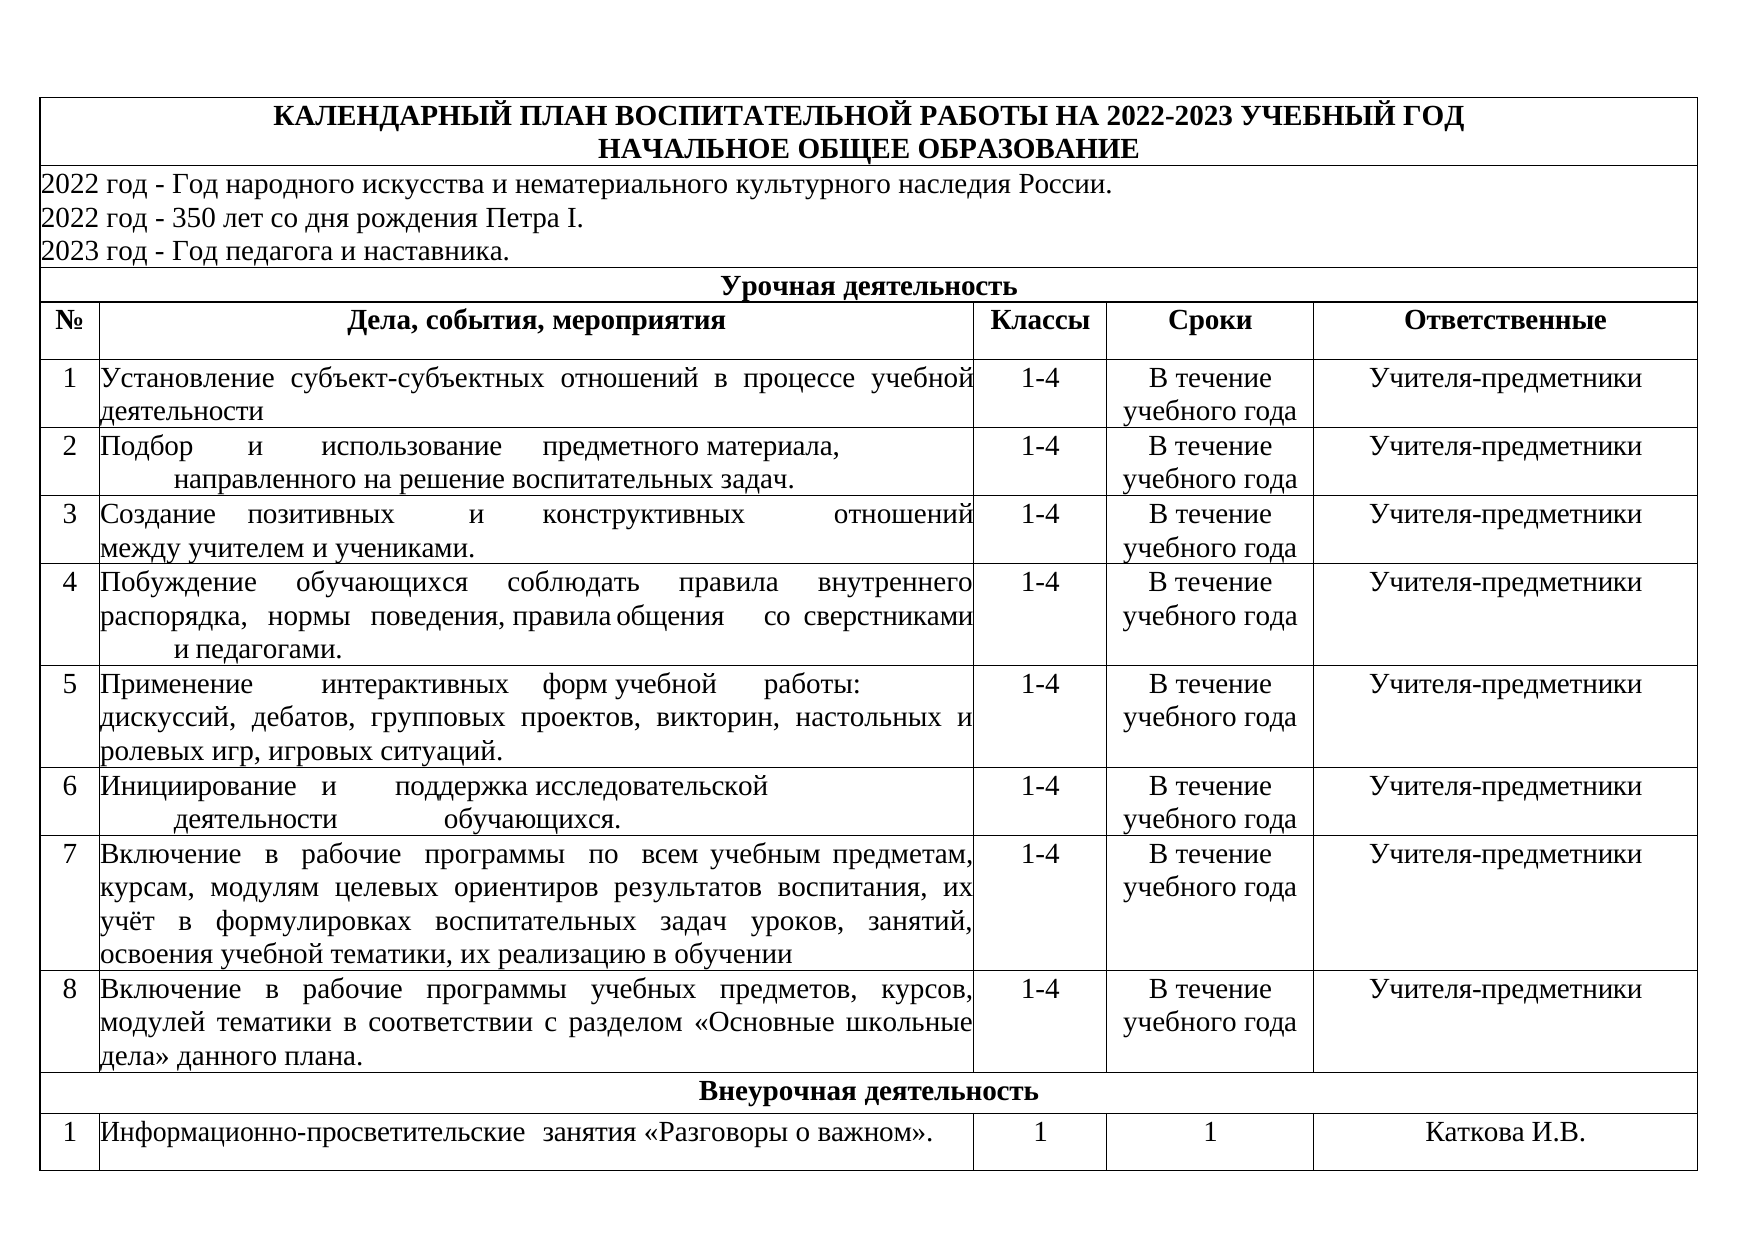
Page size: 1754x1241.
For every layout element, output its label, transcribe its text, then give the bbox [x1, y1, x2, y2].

table_cell 1-4 [974, 496, 1106, 563]
table_cell Подбор и использование предметного материала, направленного на решение воспитательных задач. [100, 428, 973, 495]
table_cell Каткова И.В. [1314, 1114, 1697, 1170]
table_cell Учителя-предметники [1314, 666, 1697, 767]
table_cell 6 [41, 768, 99, 835]
table_cell Урочная деятельность [41, 268, 1697, 301]
table_cell Включение в рабочие программы учебных предметов, курсов, модулей тематики в соответствии с разделом «Основные школьные дела» данного плана. [100, 971, 973, 1072]
table_header КАЛЕНДАРНЫЙ ПЛАН ВОСПИТАТЕЛЬНОЙ РАБОТЫ НА 2022-2023 УЧЕБНЫЙ ГОД НАЧАЛЬНОЕ ОБЩЕЕ ОБРАЗОВАНИЕ [41, 98, 1697, 165]
table_cell Учителя-предметники [1314, 836, 1697, 970]
table_cell 1-4 [974, 360, 1106, 427]
table_cell В течение учебного года [1107, 564, 1313, 665]
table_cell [100, 1114, 973, 1170]
table_cell 1-4 [974, 836, 1106, 970]
table_cell 1 [41, 1114, 99, 1170]
table_cell В течение учебного года [1107, 768, 1313, 835]
table_cell В течение учебного года [1107, 360, 1313, 427]
table_cell 1-4 [974, 666, 1106, 767]
table_cell В течение учебного года [1107, 836, 1313, 970]
table_cell Учителя-предметники [1314, 971, 1697, 1072]
table_cell Инициирование и поддержка исследовательской деятельности обучающихся. [100, 768, 973, 835]
table_cell В течение учебного года [1107, 428, 1313, 495]
table_cell Сроки [1107, 303, 1313, 359]
table_cell 2 [41, 428, 99, 495]
table_cell Учителя-предметники [1314, 360, 1697, 427]
table_cell № [41, 303, 99, 359]
table_cell Создание позитивных и конструктивных отношений между учителем и учениками. [100, 496, 973, 563]
table_cell В течение учебного года [1107, 971, 1313, 1072]
table_cell Внеурочная деятельность [41, 1073, 1697, 1113]
table_cell 4 [41, 564, 99, 665]
table_cell 8 [41, 971, 99, 1072]
table_cell 7 [41, 836, 99, 970]
table_cell Применение интерактивных форм учебной работы: дискуссий, дебатов, групповых проектов, викторин, настольных и ролевых игр, игровых ситуаций. [100, 666, 973, 767]
table_cell Включение в рабочие программы по всем учебным предметам, курсам, модулям целевых ориентиров результатов воспитания, их учёт в формулировках воспитательных задач уроков, занятий, освоения учебной тематики, их реализацию в обучении [100, 836, 973, 970]
table_cell 1 [1107, 1114, 1313, 1170]
table_cell 2022 год - Год народного искусства и нематериального культурного наследия России. 2022 год - 350 лет со дня рождения Петра I. 2023 год - Год педагога и наставника. [41, 166, 1697, 267]
table_cell Побуждение обучающихся соблюдать правила внутреннего распорядка, нормы поведения, правила общения со сверстниками и педагогами. [100, 564, 973, 665]
table_cell Учителя-предметники [1314, 768, 1697, 835]
table_cell В течение учебного года [1107, 496, 1313, 563]
table_cell 5 [41, 666, 99, 767]
table_cell 1-4 [974, 564, 1106, 665]
table_cell 1-4 [974, 768, 1106, 835]
table_cell Классы [974, 303, 1106, 359]
table_cell Учителя-предметники [1314, 428, 1697, 495]
table_cell Ответственные [1314, 303, 1697, 359]
table_cell Учителя-предметники [1314, 564, 1697, 665]
table_cell 3 [41, 496, 99, 563]
table_cell Учителя-предметники [1314, 496, 1697, 563]
table_cell Установление субъект-субъектных отношений в процессе учебной деятельности [100, 360, 973, 427]
table_cell 1 [41, 360, 99, 427]
table_cell Дела, события, мероприятия [100, 303, 973, 359]
table_cell 1-4 [974, 971, 1106, 1072]
table_cell 1-4 [974, 428, 1106, 495]
table_cell В течение учебного года [1107, 666, 1313, 767]
table_cell 1 [974, 1114, 1106, 1170]
